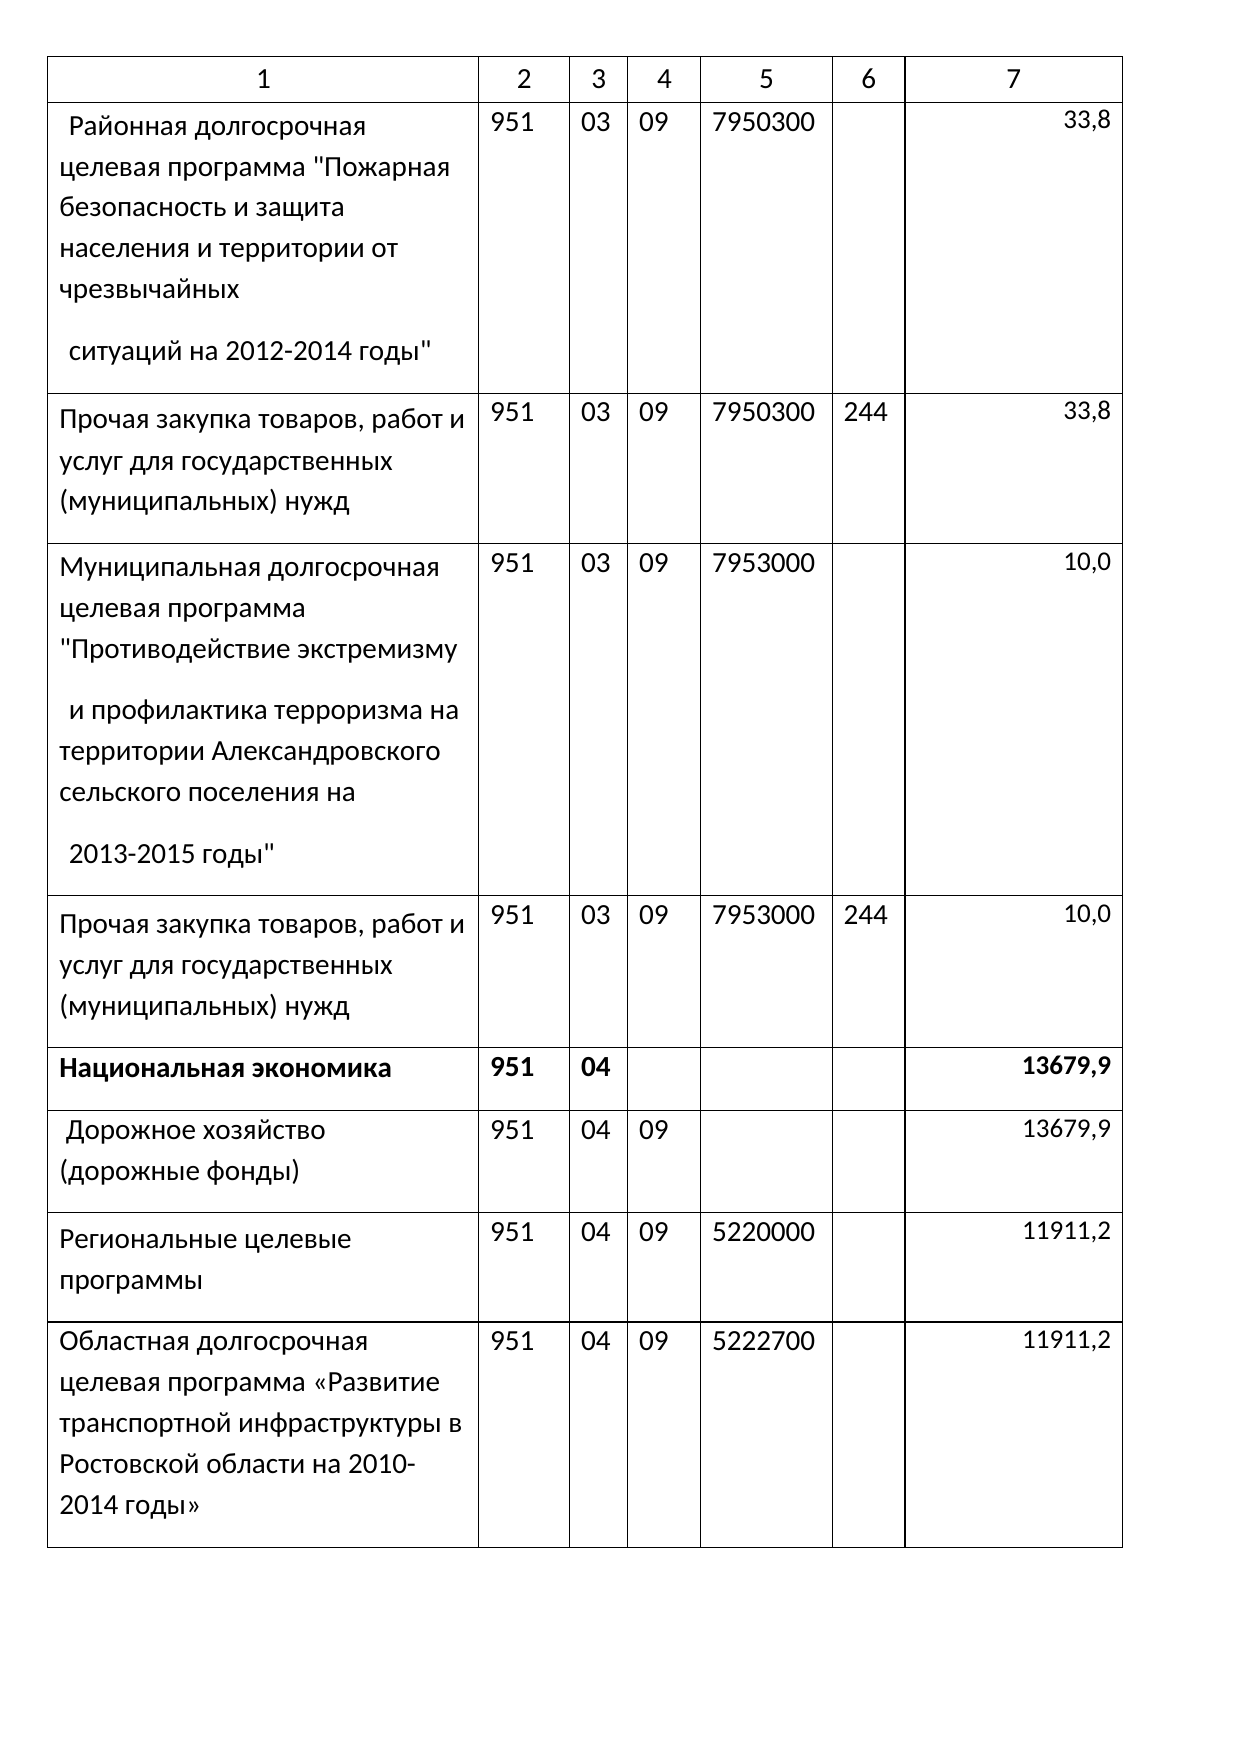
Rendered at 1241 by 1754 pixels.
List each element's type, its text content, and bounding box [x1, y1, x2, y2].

table_cell 09 [628, 1323, 700, 1547]
table_cell 7953000 [701, 544, 832, 895]
table_cell 11911,2 [906, 1213, 1122, 1321]
table_header 6 [833, 57, 904, 102]
table_cell [833, 103, 904, 392]
table_cell Национальная экономика [48, 1048, 478, 1110]
table_cell Муниципальная долгосрочная целевая программа "Противодействие экстремизму и профилактика терроризма на территории Александровского сельского поселения на 2013-2015 годы" [48, 544, 478, 895]
table_cell Прочая закупка товаров, работ и услуг для государственных (муниципальных) нужд [48, 394, 478, 543]
table_cell 7950300 [701, 394, 832, 543]
table_cell [701, 1111, 832, 1212]
table_cell Прочая закупка товаров, работ и услуг для государственных (муниципальных) нужд [48, 896, 478, 1047]
table_cell 09 [628, 103, 700, 392]
table_cell 09 [628, 1213, 700, 1321]
table_cell 04 [570, 1213, 627, 1321]
table_cell [833, 1048, 904, 1110]
table_header 7 [906, 57, 1122, 102]
table_cell Областная долгосрочная целевая программа «Развитие транспортной инфраструктуры в Ростовской области на 2010-2014 годы» [48, 1323, 478, 1547]
table_cell 03 [570, 544, 627, 895]
table_cell 33,8 [906, 103, 1122, 392]
table_cell 11911,2 [906, 1323, 1122, 1547]
table_cell 04 [570, 1111, 627, 1212]
table_cell Региональные целевые программы [48, 1213, 478, 1321]
table_cell 7950300 [701, 103, 832, 392]
table_cell [833, 1213, 904, 1321]
table_cell 7953000 [701, 896, 832, 1047]
table_cell 951 [479, 1111, 569, 1212]
table_cell 244 [833, 896, 904, 1047]
table_cell 951 [479, 103, 569, 392]
table_cell 03 [570, 103, 627, 392]
table_cell 03 [570, 896, 627, 1047]
table_cell 951 [479, 1323, 569, 1547]
table_header 1 [48, 57, 478, 102]
table_cell Районная долгосрочная целевая программа "Пожарная безопасность и защита населения и территории от чрезвычайных ситуаций на 2012-2014 годы" [48, 103, 478, 392]
table_header 5 [701, 57, 832, 102]
table_cell 09 [628, 394, 700, 543]
table_cell 5222700 [701, 1323, 832, 1547]
table_cell 03 [570, 394, 627, 543]
table_cell [833, 1323, 904, 1547]
table_cell Дорожное хозяйство (дорожные фонды) [48, 1111, 478, 1212]
table_cell 951 [479, 394, 569, 543]
table_cell 951 [479, 544, 569, 895]
table_cell 951 [479, 1048, 569, 1110]
table_cell 13679,9 [906, 1111, 1122, 1212]
table_cell 951 [479, 896, 569, 1047]
table_header 2 [479, 57, 569, 102]
table_cell 13679,9 [906, 1048, 1122, 1110]
table_cell [628, 1048, 700, 1110]
table_cell 09 [628, 896, 700, 1047]
table_cell 04 [570, 1048, 627, 1110]
table_cell [833, 544, 904, 895]
table_cell 04 [570, 1323, 627, 1547]
table_cell 10,0 [906, 544, 1122, 895]
table_cell 951 [479, 1213, 569, 1321]
table_cell [701, 1048, 832, 1110]
table_header 3 [570, 57, 627, 102]
table_cell 09 [628, 544, 700, 895]
table_cell 09 [628, 1111, 700, 1212]
table_cell 33,8 [906, 394, 1122, 543]
table_cell [833, 1111, 904, 1212]
table_header 4 [628, 57, 700, 102]
table_cell 5220000 [701, 1213, 832, 1321]
table_cell 10,0 [906, 896, 1122, 1047]
table_cell 244 [833, 394, 904, 543]
